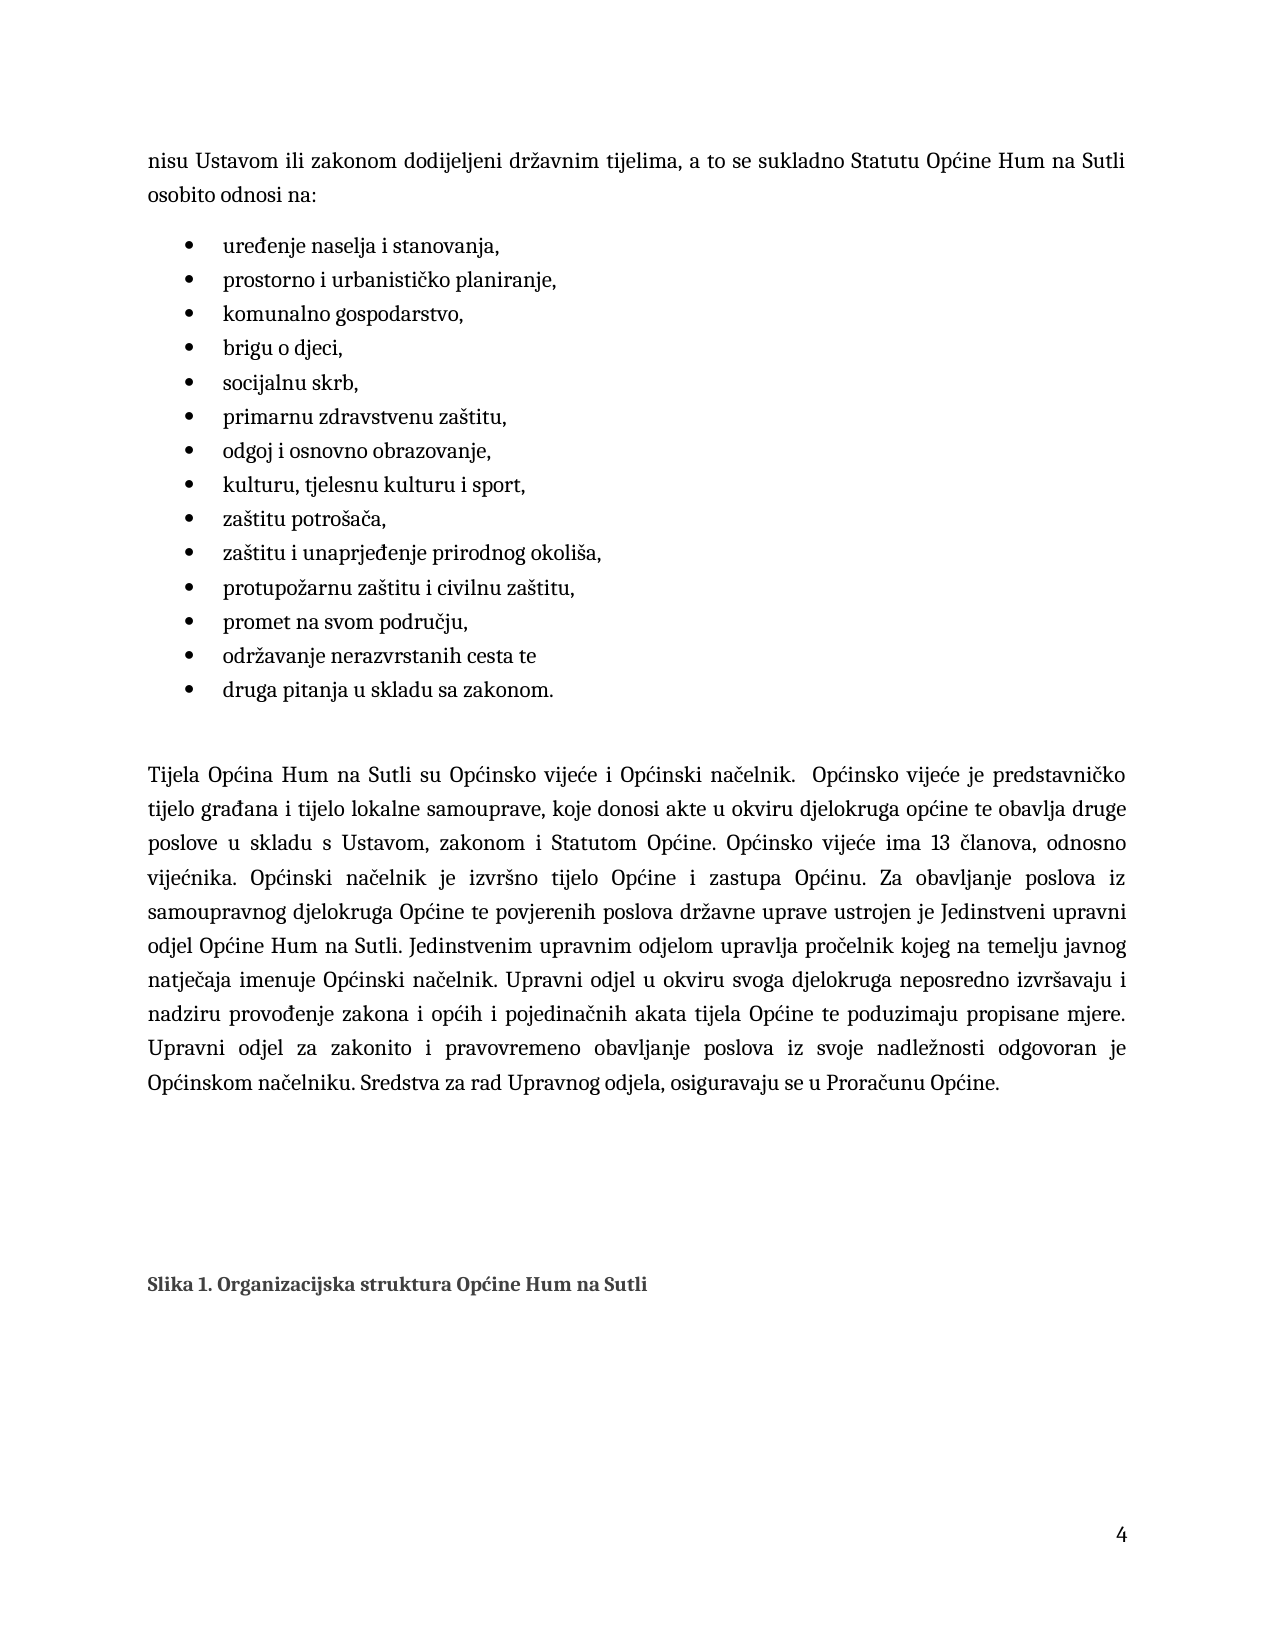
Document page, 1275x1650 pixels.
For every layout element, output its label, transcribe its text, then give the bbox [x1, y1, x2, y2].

list protupožarnu zaštitu i civilnu zaštitu, [185, 574, 1127, 601]
list kulturu, tjelesnu kulturu i sport, [185, 472, 1127, 498]
list komunalno gospodarstvo, [185, 301, 1127, 327]
list zaštitu i unaprjeđenje prirodnog okoliša, [185, 540, 1127, 566]
list socijalnu skrb, [185, 369, 1127, 396]
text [148, 148, 1127, 208]
list brigu o djeci, [185, 335, 1127, 361]
list zaštitu potrošača, [185, 506, 1127, 532]
list odgoj i osnovno obrazovanje, [185, 438, 1127, 464]
list druga pitanja u skladu sa zakonom. [185, 677, 1127, 703]
list promet na svom području, [185, 608, 1127, 635]
list uređenje naselja i stanovanja, [185, 233, 1127, 259]
text Tijela Općina Hum na Sutli su Općinsko vijeće i Općinski načelnik. Općinsko vijeće je predstavničko tijelo građana i tijelo lokalne samouprave, koje donosi akte u okviru djelokruga općine te obavlja druge poslove u skladu s Ustavom, zakonom i Statutom Općine. Općinsko vijeće ima 13 članova, odnosno vijećnika. Općinski načelnik je izvršno tijelo Općine i zastupa Općinu. Za obavljanje poslova iz samoupravnog djelokruga Općine te povjerenih poslova državne uprave ustrojen je Jedinstveni upravni odjel Općine Hum na Sutli. Jedinstvenim upravnim odjelom upravlja pročelnik kojeg na temelju javnog natječaja imenuje Općinski načelnik. Upravni odjel u okviru svoga djelokruga neposredno izvršavaju i nadziru provođenje zakona i općih i pojedinačnih akata tijela Općine te poduzimaju propisane mjere. Upravni odjel za zakonito i pravovremeno obavljanje poslova iz svoje nadležnosti odgovoran je Općinskom načelniku. Sredstva za rad Upravnog odjela, osiguravaju se u Proračunu Općine. [148, 762, 1127, 1096]
list primarnu zdravstvenu zaštitu, [185, 403, 1127, 430]
list održavanje nerazvrstanih cesta te [185, 643, 1127, 669]
list prostorno i urbanističko planiranje, [185, 267, 1127, 293]
